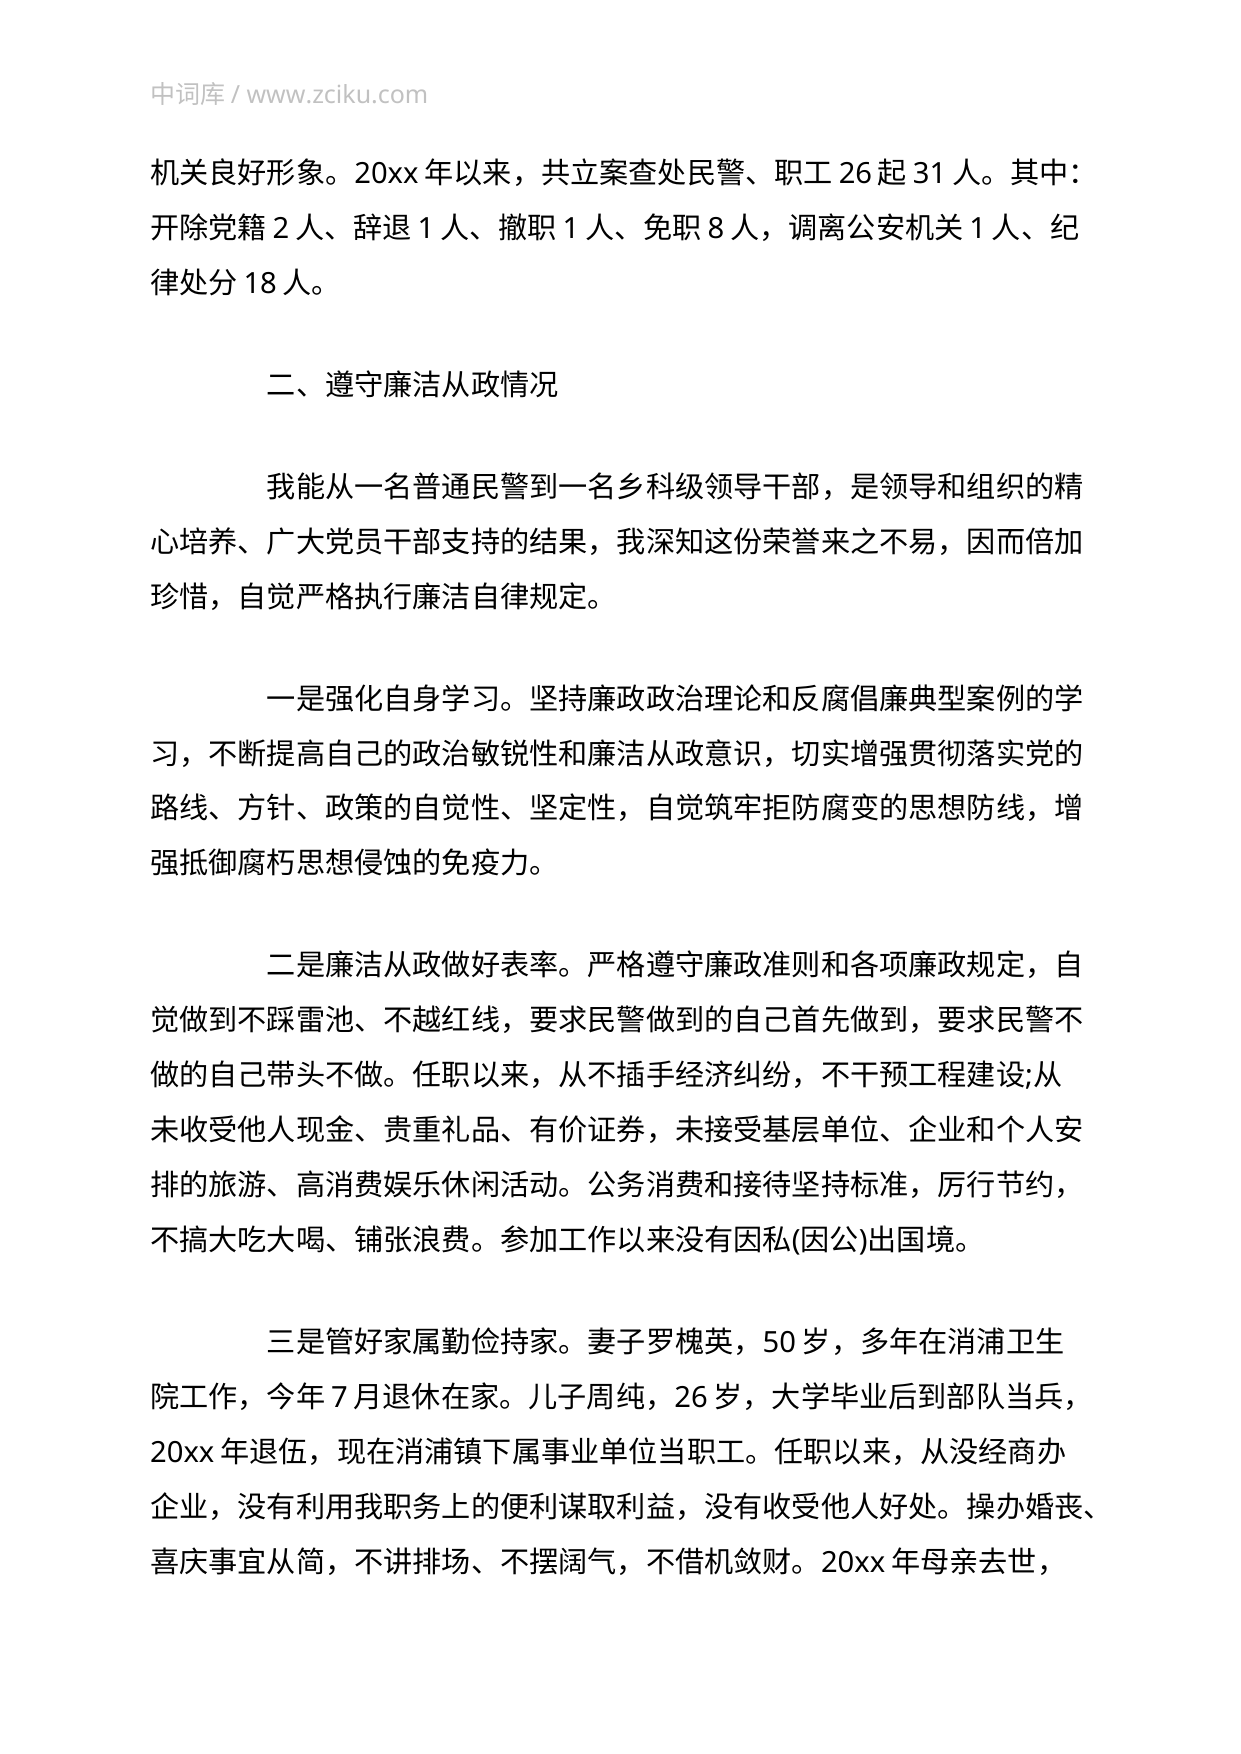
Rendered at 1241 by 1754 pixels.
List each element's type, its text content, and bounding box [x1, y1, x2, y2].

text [150, 1318, 1090, 1581]
text 我能从一名普通民警到一名乡科级领导干部，是领导和组织的精心培养、广大党员干部支持的结果，我深知这份荣誉来之不易，因而倍加珍惜，自觉严格执行廉洁自律规定。 [150, 464, 1090, 616]
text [150, 150, 1090, 302]
text 二是廉洁从政做好表率。严格遵守廉政准则和各项廉政规定，自觉做到不踩雷池、不越红线，要求民警做到的自己首先做到，要求民警不做的自己带头不做。任职以来，从不插手经济纠纷，不干预工程建设;从未收受他人现金、贵重礼品、有价证券，未接受基层单位、企业和个人安排的旅游、高消费娱乐休闲活动。公务消费和接待坚持标准，厉行节约，不搞大吃大喝、铺张浪费。参加工作以来没有因私(因公)出国境。 [150, 942, 1090, 1259]
text 一是强化自身学习。坚持廉政政治理论和反腐倡廉典型案例的学习，不断提高自己的政治敏锐性和廉洁从政意识，切实增强贯彻落实党的路线、方针、政策的自觉性、坚定性，自觉筑牢拒防腐变的思想防线，增强抵御腐朽思想侵蚀的免疫力。 [150, 675, 1090, 882]
text 二、遵守廉洁从政情况 [150, 362, 1090, 404]
